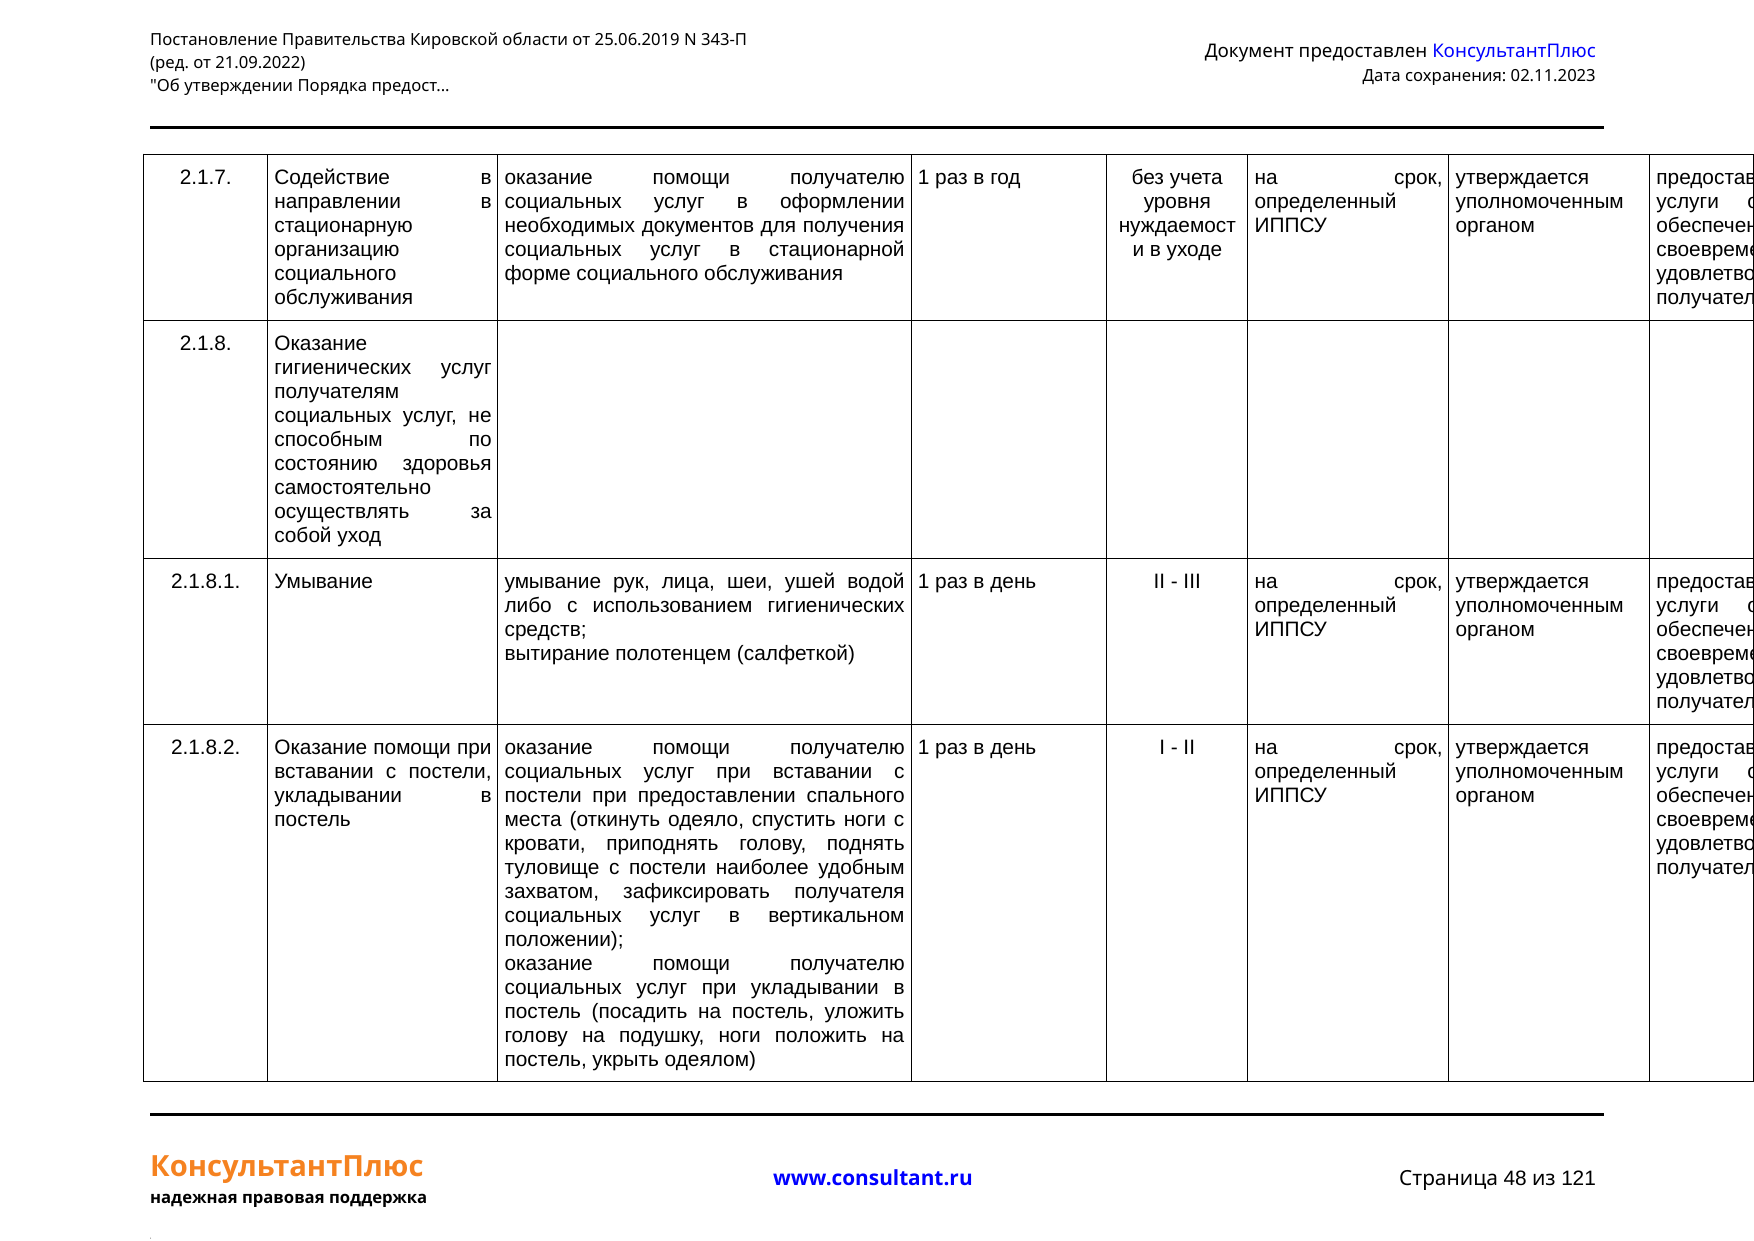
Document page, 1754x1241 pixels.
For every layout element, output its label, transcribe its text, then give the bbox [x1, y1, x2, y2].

table_cell [1248, 321, 1448, 557]
table_cell 1 раз в день [912, 559, 1106, 723]
table_cell Содействие в направлении в стационарную организацию социального обслуживания [268, 155, 497, 319]
table_cell 1 раз в год [912, 155, 1106, 319]
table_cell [1449, 725, 1649, 1081]
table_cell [1449, 155, 1649, 319]
table_cell Оказание помощи при вставании с постели, укладывании в постель [268, 725, 497, 1081]
table_cell [1650, 321, 1753, 557]
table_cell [1248, 725, 1448, 1081]
table_cell Умывание [268, 559, 497, 723]
table_cell 1 раз в день [912, 725, 1106, 1081]
table_cell оказание помощи получателю социальных услуг при вставании с постели при предоставлении спального места (откинуть одеяло, спустить ноги с кровати, приподнять голову, поднять туловище с постели наиболее удобным захватом, зафиксировать получателя социальных услуг в вертикальном положении); оказание помощи получателю социальных услуг при укладывании в постель (посадить на постель, уложить голову на подушку, ноги положить на постель, укрыть одеялом) [498, 725, 911, 1081]
table_cell оказание помощи получателю социальных услуг в оформлении необходимых документов для получения социальных услуг в стационарной форме социального обслуживания [498, 155, 911, 319]
table_cell предоставление социальной услуги осуществляется для обеспечения полного и своевременного удовлетворения потребностей получателя социальных услуг [1650, 559, 1753, 723]
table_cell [1650, 725, 1753, 1081]
table_cell Оказание гигиенических услуг получателям социальных услуг, не способным по состоянию здоровья самостоятельно осуществлять за собой уход [268, 321, 497, 557]
table_cell I - II [1107, 725, 1247, 1081]
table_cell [1107, 155, 1247, 319]
table_cell предоставление социальной услуги осуществляется для обеспечения полного и своевременного удовлетворения потребностей получателя социальных услуг [1650, 155, 1753, 319]
table_cell на срок, определенный ИППСУ [1248, 559, 1448, 723]
table_cell 2.1.7. [144, 155, 267, 319]
table_cell утверждается уполномоченным органом [1449, 559, 1649, 723]
table_cell [1449, 321, 1649, 557]
table_cell [912, 321, 1106, 557]
table_cell II - III [1107, 559, 1247, 723]
table_cell [498, 321, 911, 557]
table_cell [1107, 321, 1247, 557]
table_cell 2.1.8. [144, 321, 267, 557]
table_cell 2.1.8.2. [144, 725, 267, 1081]
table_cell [1248, 155, 1448, 319]
table_cell 2.1.8.1. [144, 559, 267, 723]
table_cell умывание рук, лица, шеи, ушей водой либо с использованием гигиенических средств; вытирание полотенцем (салфеткой) [498, 559, 911, 723]
